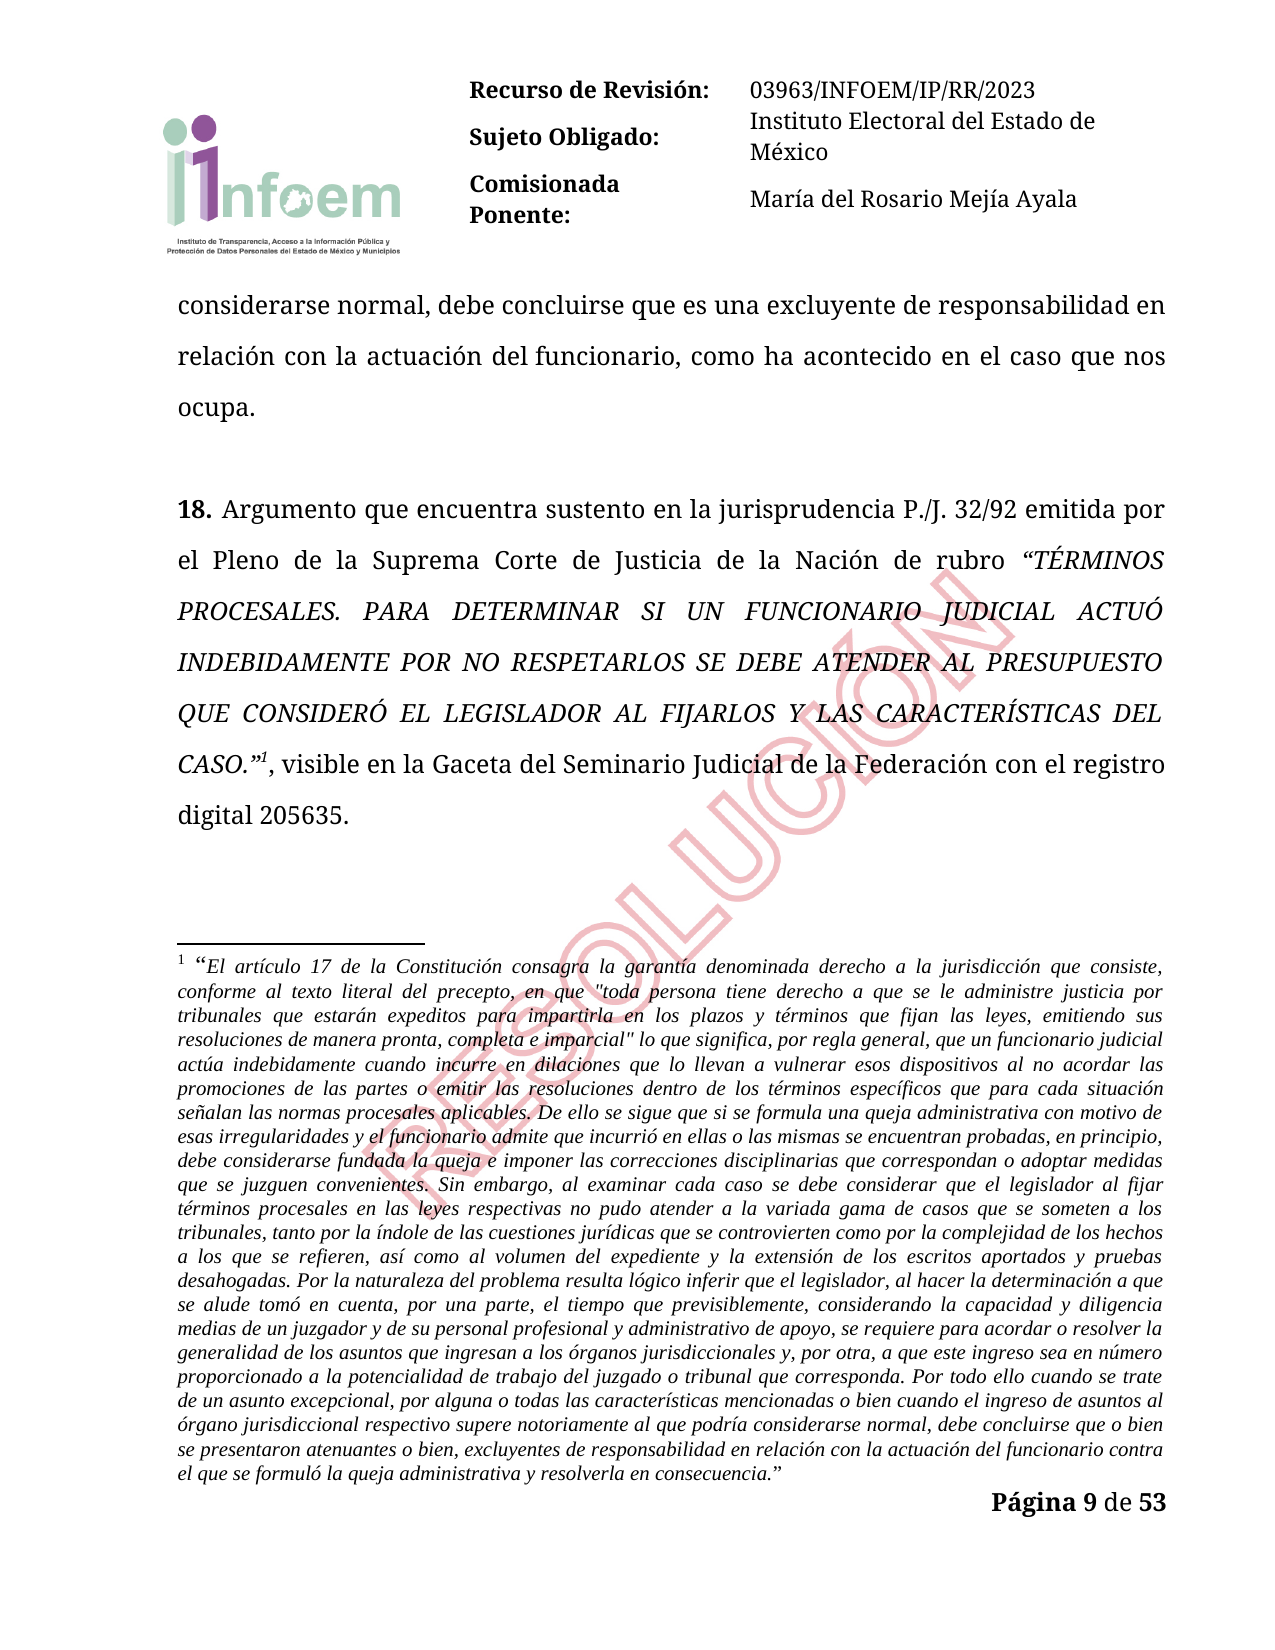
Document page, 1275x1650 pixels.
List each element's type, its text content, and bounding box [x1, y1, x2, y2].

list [177, 288, 1167, 424]
list Argumento que encuentra sustento en la jurisprudencia P./J. 32/92 emitida por el Pleno de la Suprema Corte de Justicia de la Nación de rubro “TÉRMINOS PROCESALES. PARA DETERMINAR SI UN FUNCIONARIO JUDICIAL ACTUÓ INDEBIDAMENTE POR NO RESPETARLOS SE DEBE ATENDER AL PRESUPUESTO QUE CONSIDERÓ EL LEGISLADOR AL FIJARLOS Y LAS CARACTERÍSTICAS DEL CASO.”, visible en la Gaceta del Seminario Judicial de la Federación con el registro digital 205635. [177, 492, 1167, 832]
picture [45, 55, 1275, 1650]
